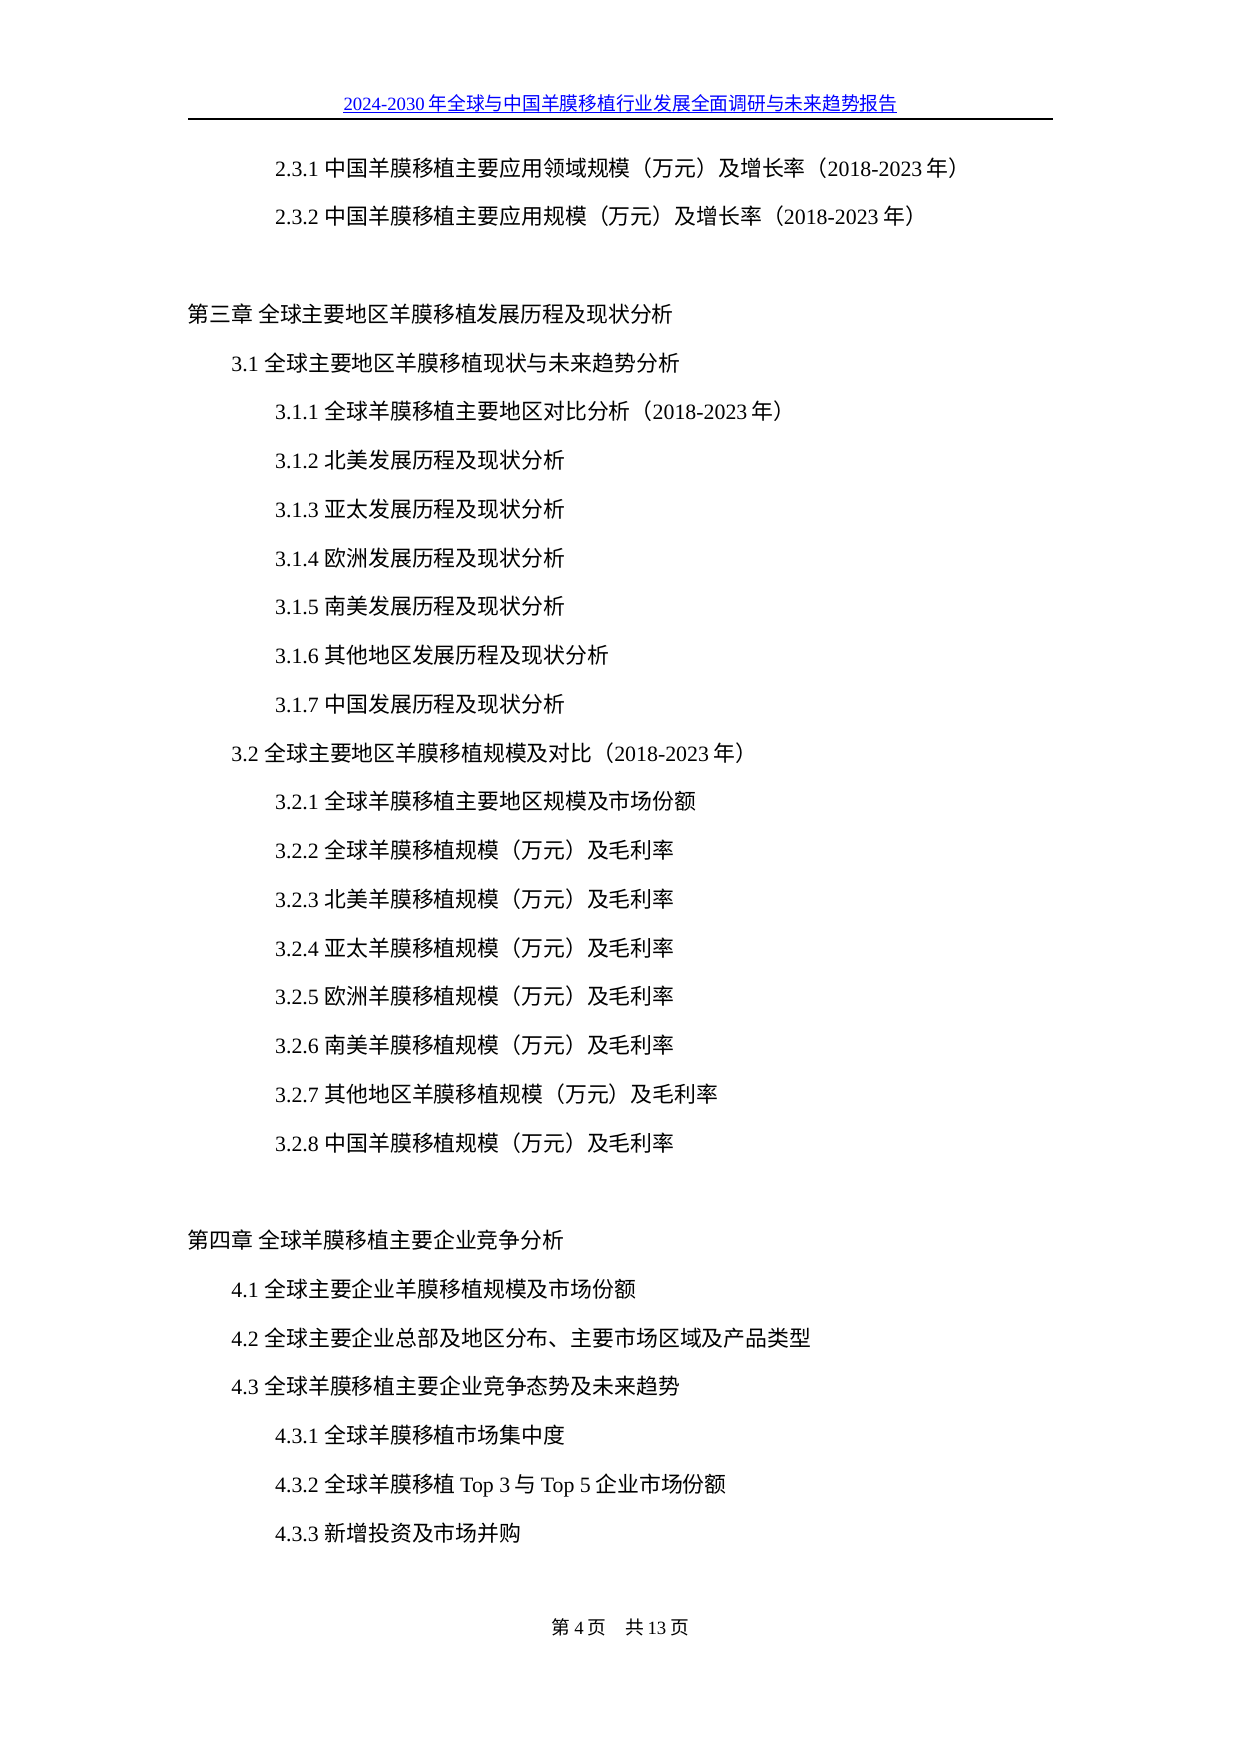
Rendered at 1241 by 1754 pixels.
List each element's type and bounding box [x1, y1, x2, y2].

text [187, 150, 1053, 1548]
